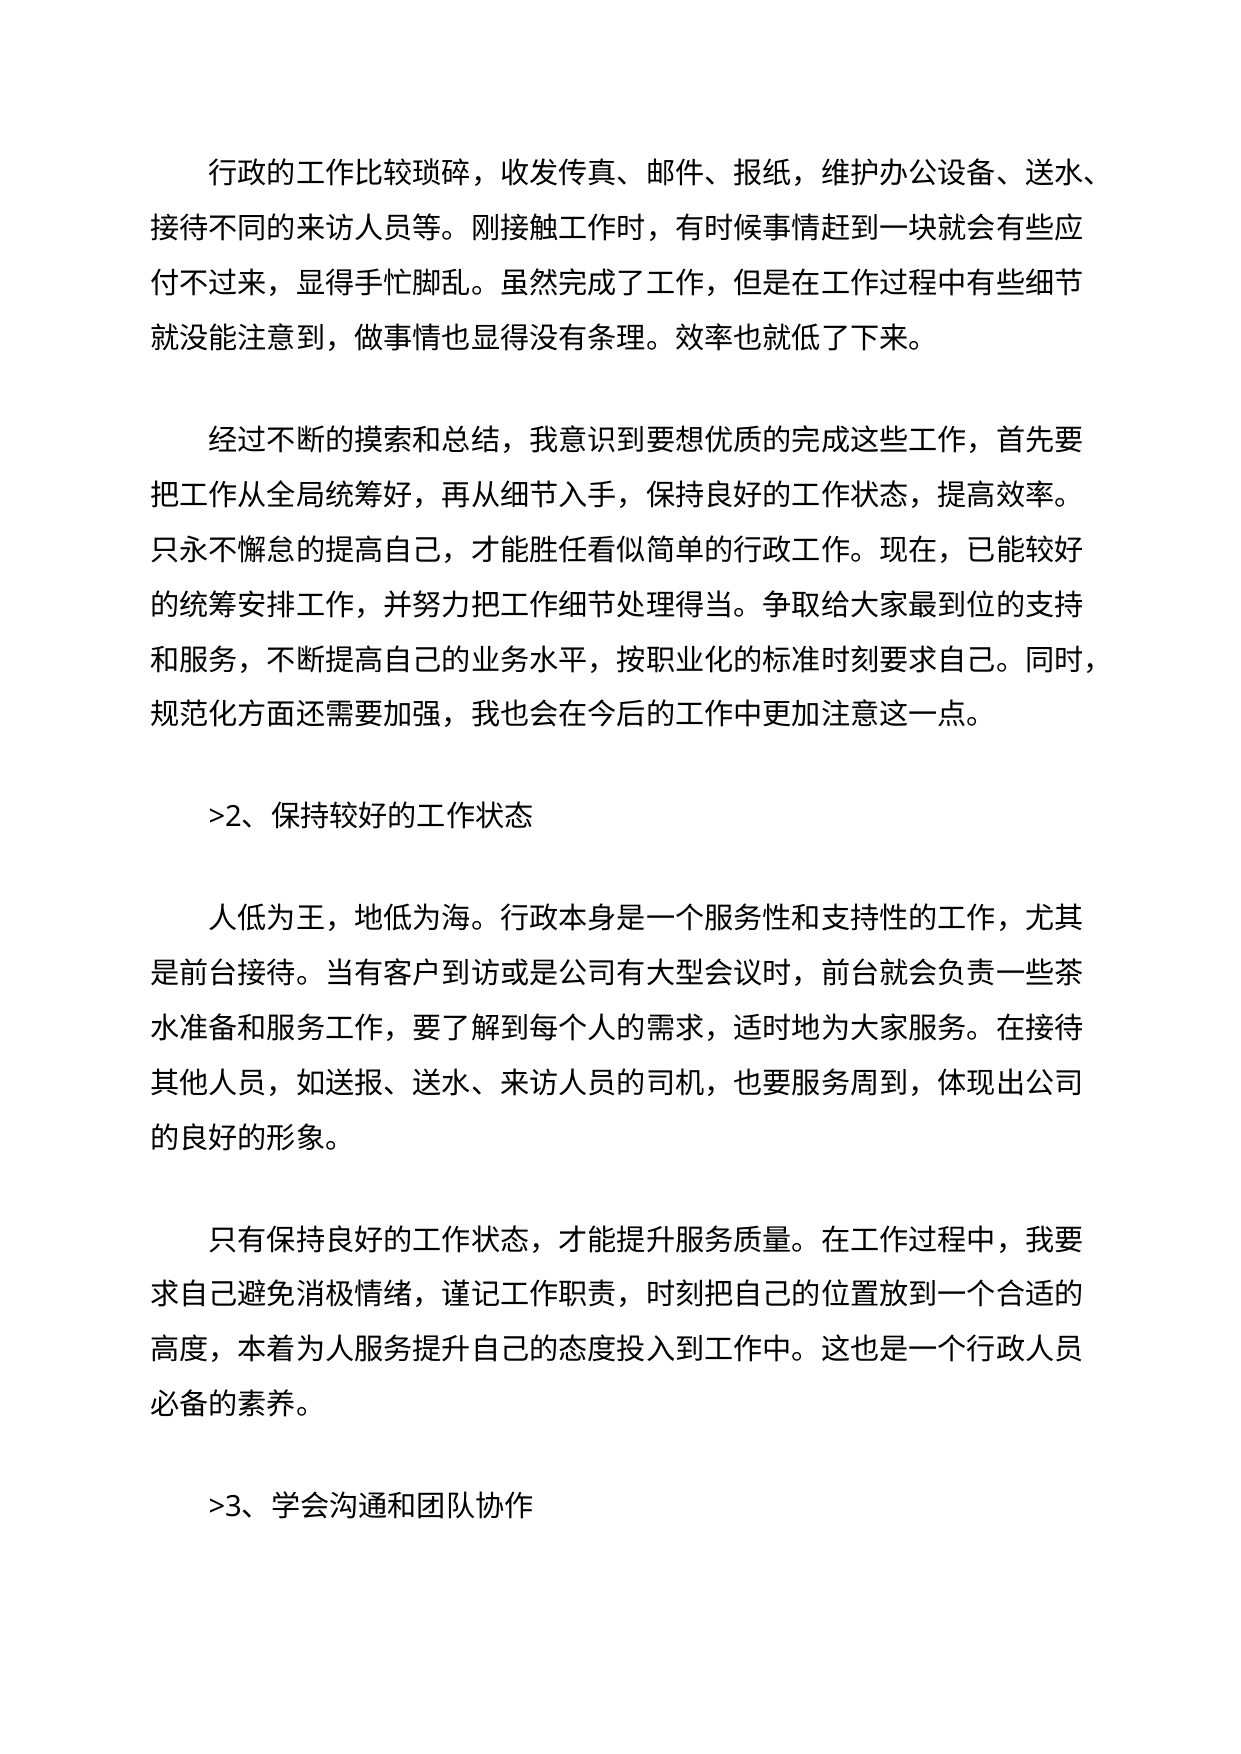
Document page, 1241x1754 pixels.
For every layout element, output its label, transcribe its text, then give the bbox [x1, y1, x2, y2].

text 人低为王，地低为海。行政本身是一个服务性和支持性的工作，尤其是前台接待。当有客户到访或是公司有大型会议时，前台就会负责一些茶水准备和服务工作，要了解到每个人的需求，适时地为大家服务。在接待其他人员，如送报、送水、来访人员的司机，也要服务周到，体现出公司的良好的形象。 [150, 895, 1090, 1157]
text >3、学会沟通和团队协作 [150, 1482, 1090, 1525]
text 经过不断的摸索和总结，我意识到要想优质的完成这些工作，首先要把工作从全局统筹好，再从细节入手，保持良好的工作状态，提高效率。只永不懈怠的提高自己，才能胜任看似简单的行政工作。现在，已能较好的统筹安排工作，并努力把工作细节处理得当。争取给大家最到位的支持和服务，不断提高自己的业务水平，按职业化的标准时刻要求自己。同时，规范化方面还需要加强，我也会在今后的工作中更加注意这一点。 [150, 416, 1090, 733]
text 只有保持良好的工作状态，才能提升服务质量。在工作过程中，我要求自己避免消极情绪，谨记工作职责，时刻把自己的位置放到一个合适的高度，本着为人服务提升自己的态度投入到工作中。这也是一个行政人员必备的素养。 [150, 1216, 1090, 1423]
text >2、保持较好的工作状态 [150, 793, 1090, 835]
text 行政的工作比较琐碎，收发传真、邮件、报纸，维护办公设备、送水、接待不同的来访人员等。刚接触工作时，有时候事情赶到一块就会有些应付不过来，显得手忙脚乱。虽然完成了工作，但是在工作过程中有些细节就没能注意到，做事情也显得没有条理。效率也就低了下来。 [150, 150, 1090, 357]
